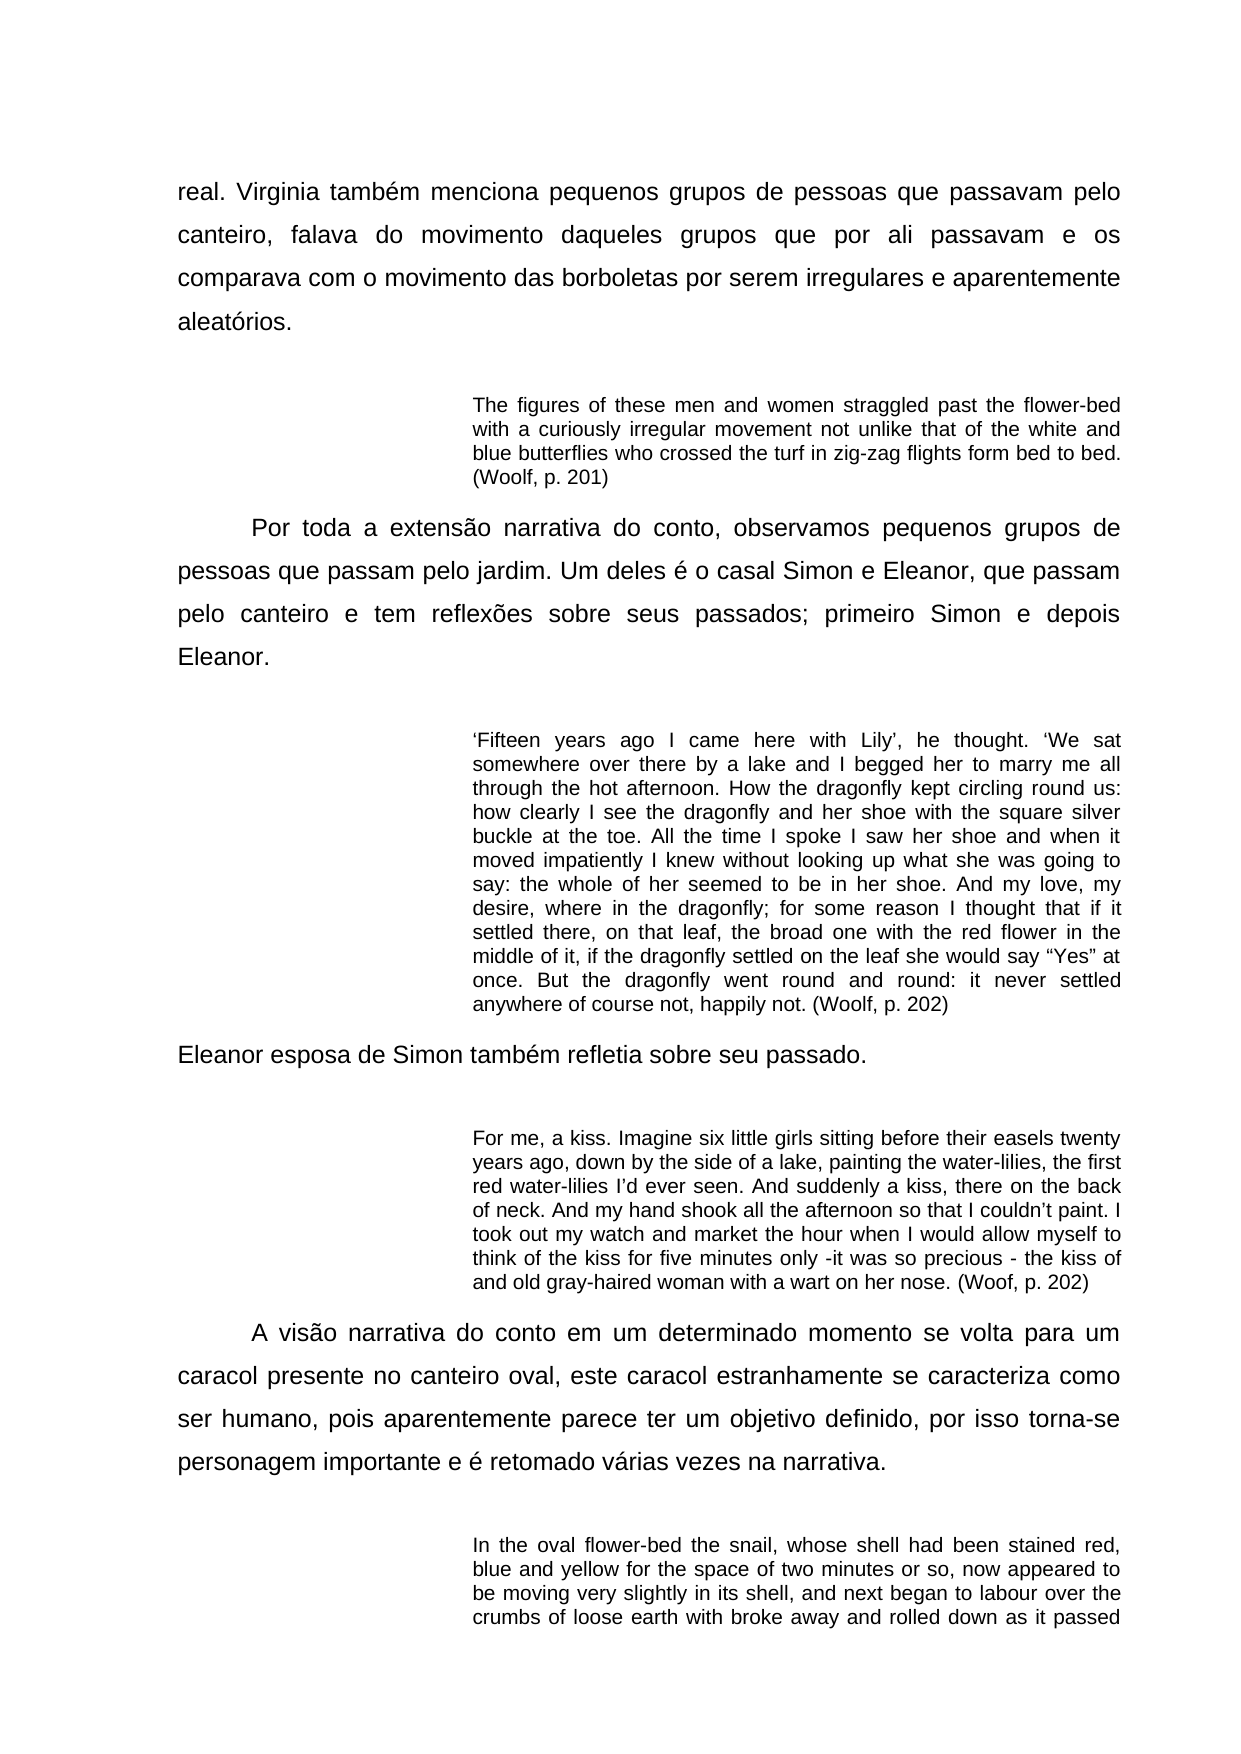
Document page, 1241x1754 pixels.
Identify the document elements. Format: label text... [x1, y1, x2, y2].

text Por toda a extensão narrativa do conto, observamos pequenos grupos de pessoas que passam pelo jardim. Um deles é o casal Simon e Eleanor, que passam pelo canteiro e tem reflexões sobre seus passados; primeiro Simon e depois Eleanor. [177, 513, 1122, 671]
text A visão narrativa do conto em um determinado momento se volta para um caracol presente no canteiro oval, este caracol estranhamente se caracteriza como ser humano, pois aparentemente parece ter um objetivo definido, por isso torna-se personagem importante e é retomado várias vezes na narrativa. [177, 1318, 1122, 1476]
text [177, 177, 1122, 335]
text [472, 1533, 1122, 1629]
text For me, a kiss. Imagine six little girls sitting before their easels twenty years ago, down by the side of a lake, painting the water-lilies, the first red water-lilies I’d ever seen. And suddenly a kiss, there on the back of neck. And my hand shook all the afternoon so that I couldn’t paint. I took out my watch and market the hour when I would allow myself to think of the kiss for five minutes only -it was so precious - the kiss of and old gray-haired woman with a wart on her nose. (Woof, p. 202) [472, 1126, 1122, 1294]
text The figures of these men and women straggled past the flower-bed with a curiously irregular movement not unlike that of the white and blue butterflies who crossed the turf in zig-zag flights form bed to bed. (Woolf, p. 201) [472, 393, 1122, 489]
text Eleanor esposa de Simon também refletia sobre seu passado. [177, 1040, 1122, 1068]
text ‘Fifteen years ago I came here with Lily’, he thought. ‘We sat somewhere over there by a lake and I begged her to marry me all through the hot afternoon. How the dragonfly kept circling round us: how clearly I see the dragonfly and her shoe with the square silver buckle at the toe. All the time I spoke I saw her shoe and when it moved impatiently I knew without looking up what she was going to say: the whole of her seemed to be in her shoe. And my love, my desire, where in the dragonfly; for some reason I thought that if it settled there, on that leaf, the broad one with the red flower in the middle of it, if the dragonfly settled on the leaf she would say “Yes” at once. But the dragonfly went round and round: it never settled anywhere of course not, happily not. (Woolf, p. 202) [472, 728, 1122, 1016]
